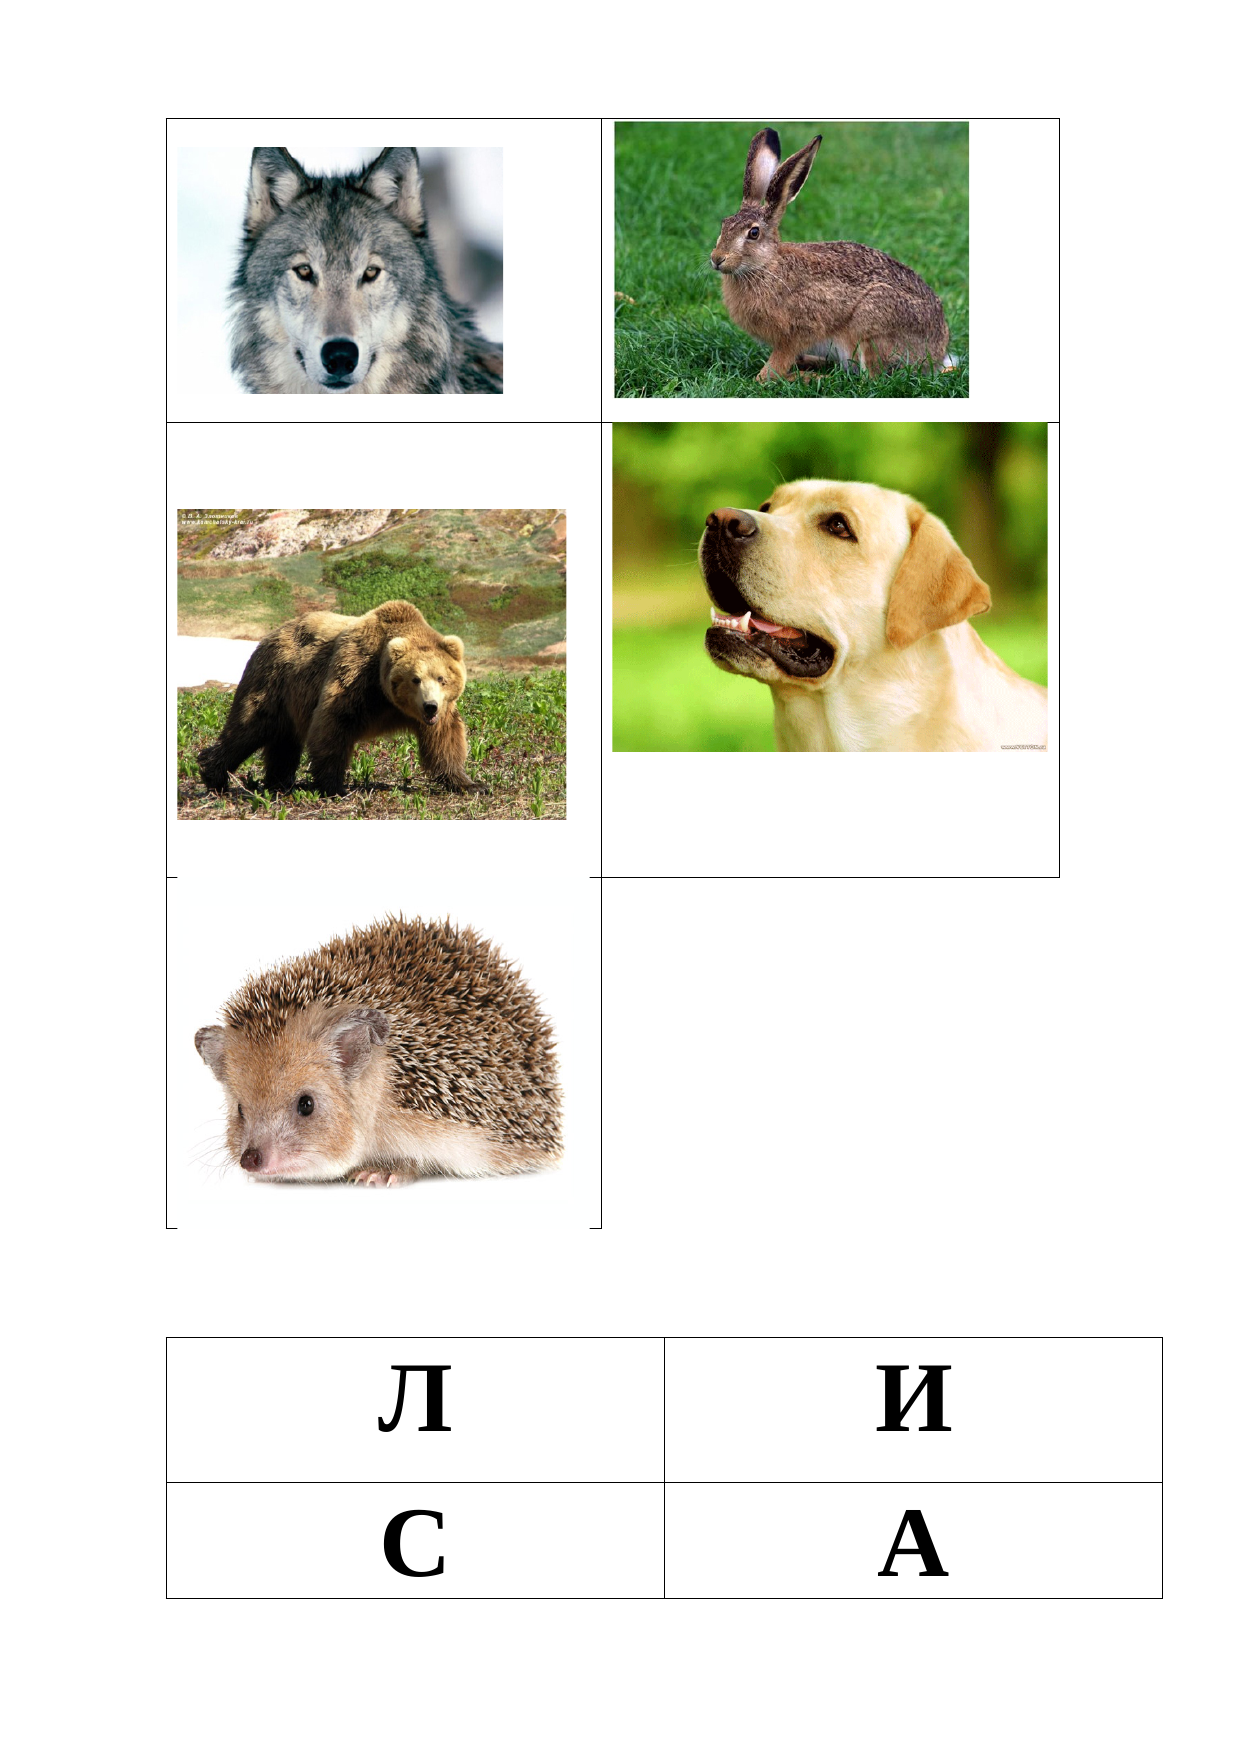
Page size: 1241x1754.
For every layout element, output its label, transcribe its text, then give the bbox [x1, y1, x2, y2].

table_header И [665, 1338, 1162, 1482]
table_cell [602, 423, 1059, 877]
picture [177, 877, 590, 1229]
picture [177, 147, 504, 394]
table_cell [167, 878, 177, 1228]
table_cell [590, 878, 601, 1228]
table_cell [167, 423, 601, 877]
table_header [602, 119, 1059, 422]
picture [612, 422, 1048, 752]
picture [177, 509, 567, 820]
picture [612, 119, 970, 399]
table_header [167, 119, 601, 422]
table_cell С [167, 1483, 664, 1598]
table_header Л [167, 1338, 664, 1482]
table_cell А [665, 1483, 1162, 1598]
